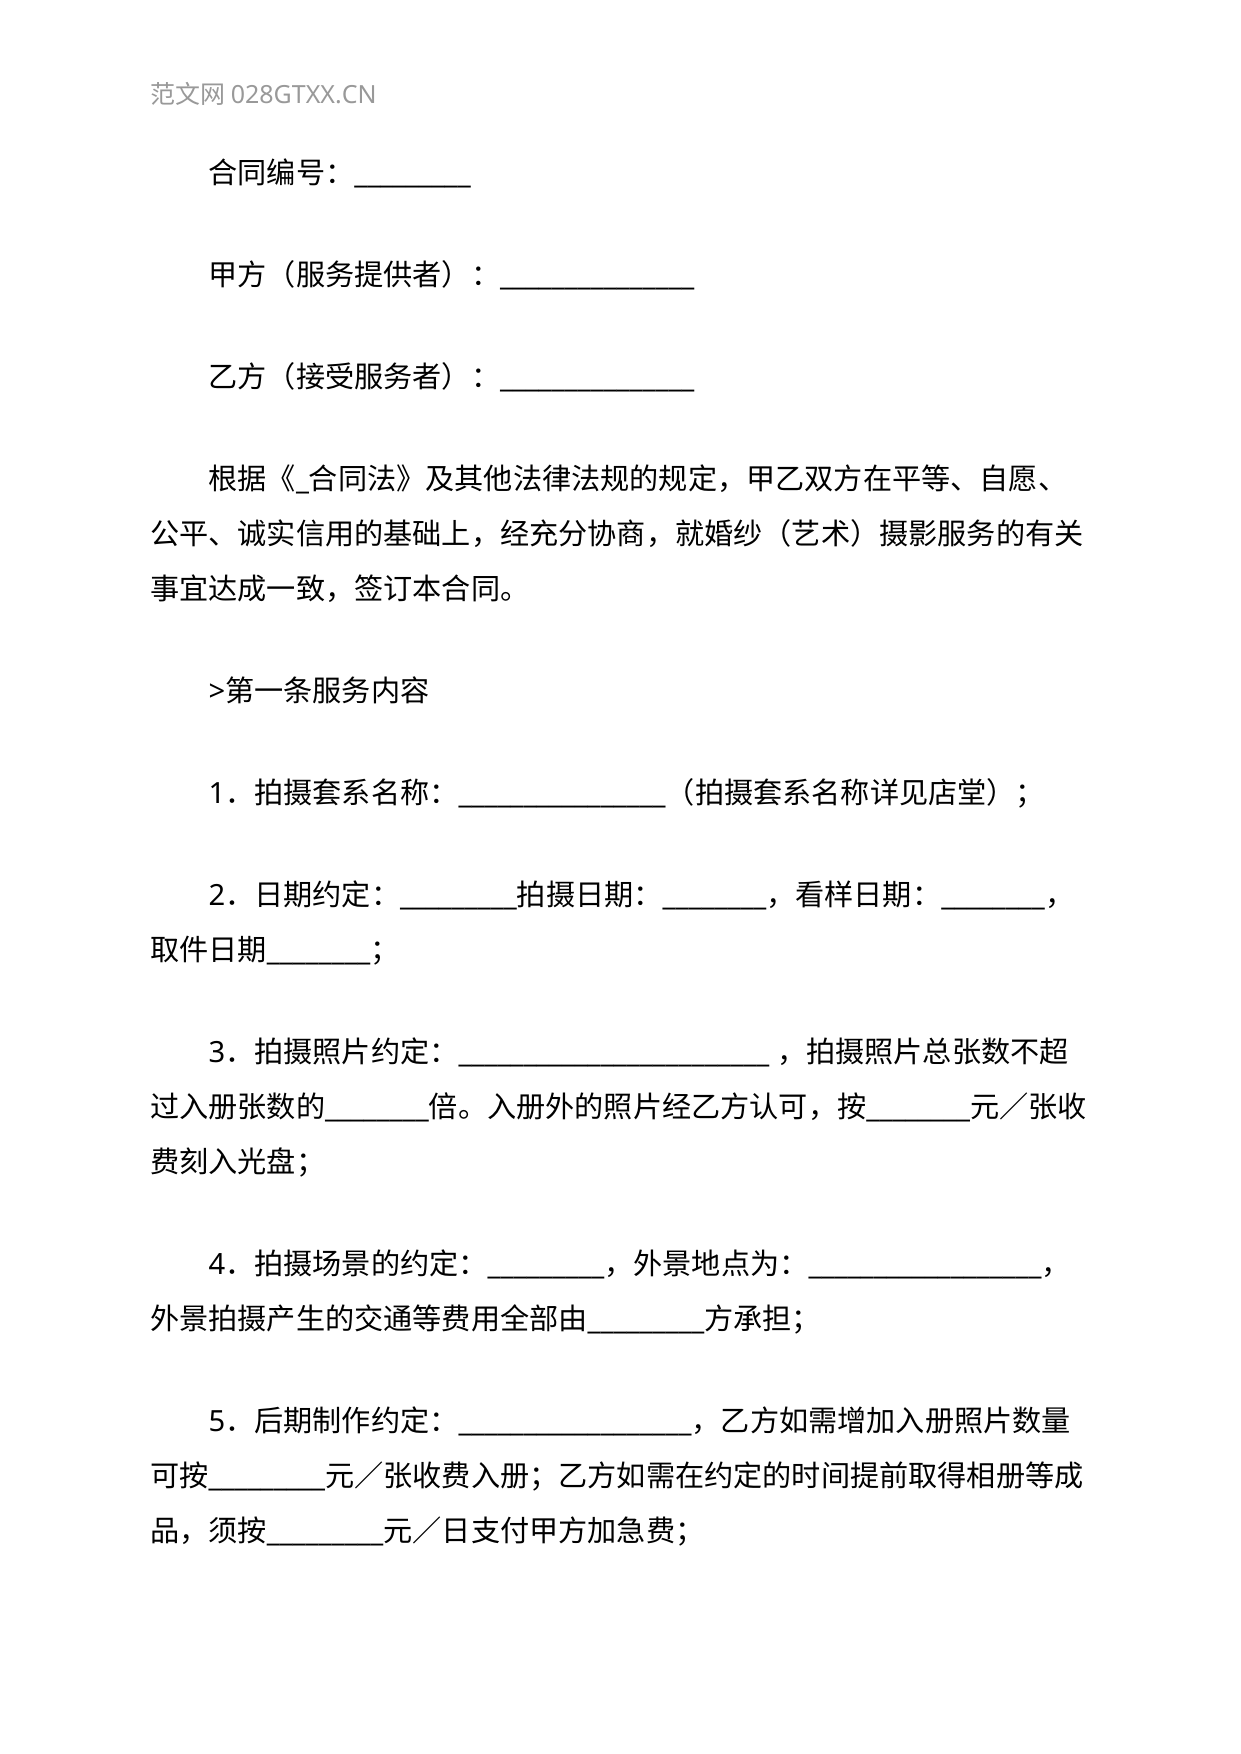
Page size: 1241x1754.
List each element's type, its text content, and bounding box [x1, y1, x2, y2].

text 1．拍摄套系名称：________________（拍摄套系名称详见店堂）； [150, 769, 1090, 812]
text 5．后期制作约定：__________________，乙方如需增加入册照片数量可按_________元／张收费入册；乙方如需在约定的时间提前取得相册等成品，须按_________元／日支付甲方加急费； [150, 1397, 1090, 1550]
text 根据《_合同法》及其他法律法规的规定，甲乙双方在平等、自愿、公平、诚实信用的基础上，经充分协商，就婚纱（艺术）摄影服务的有关事宜达成一致，签订本合同。 [150, 456, 1090, 608]
text 合同编号：_________ [150, 150, 1090, 192]
text 乙方（接受服务者）：_______________ [150, 354, 1090, 396]
text >第一条服务内容 [150, 668, 1090, 710]
text 甲方（服务提供者）：_______________ [150, 252, 1090, 294]
text 2．日期约定：_________拍摄日期：________，看样日期：________，取件日期________； [150, 872, 1090, 969]
text 3．拍摄照片约定：________________________ ，拍摄照片总张数不超过入册张数的________倍。入册外的照片经乙方认可，按________元／张收费刻入光盘； [150, 1028, 1090, 1181]
text 4．拍摄场景的约定：_________，外景地点为：__________________，外景拍摄产生的交通等费用全部由_________方承担； [150, 1240, 1090, 1338]
